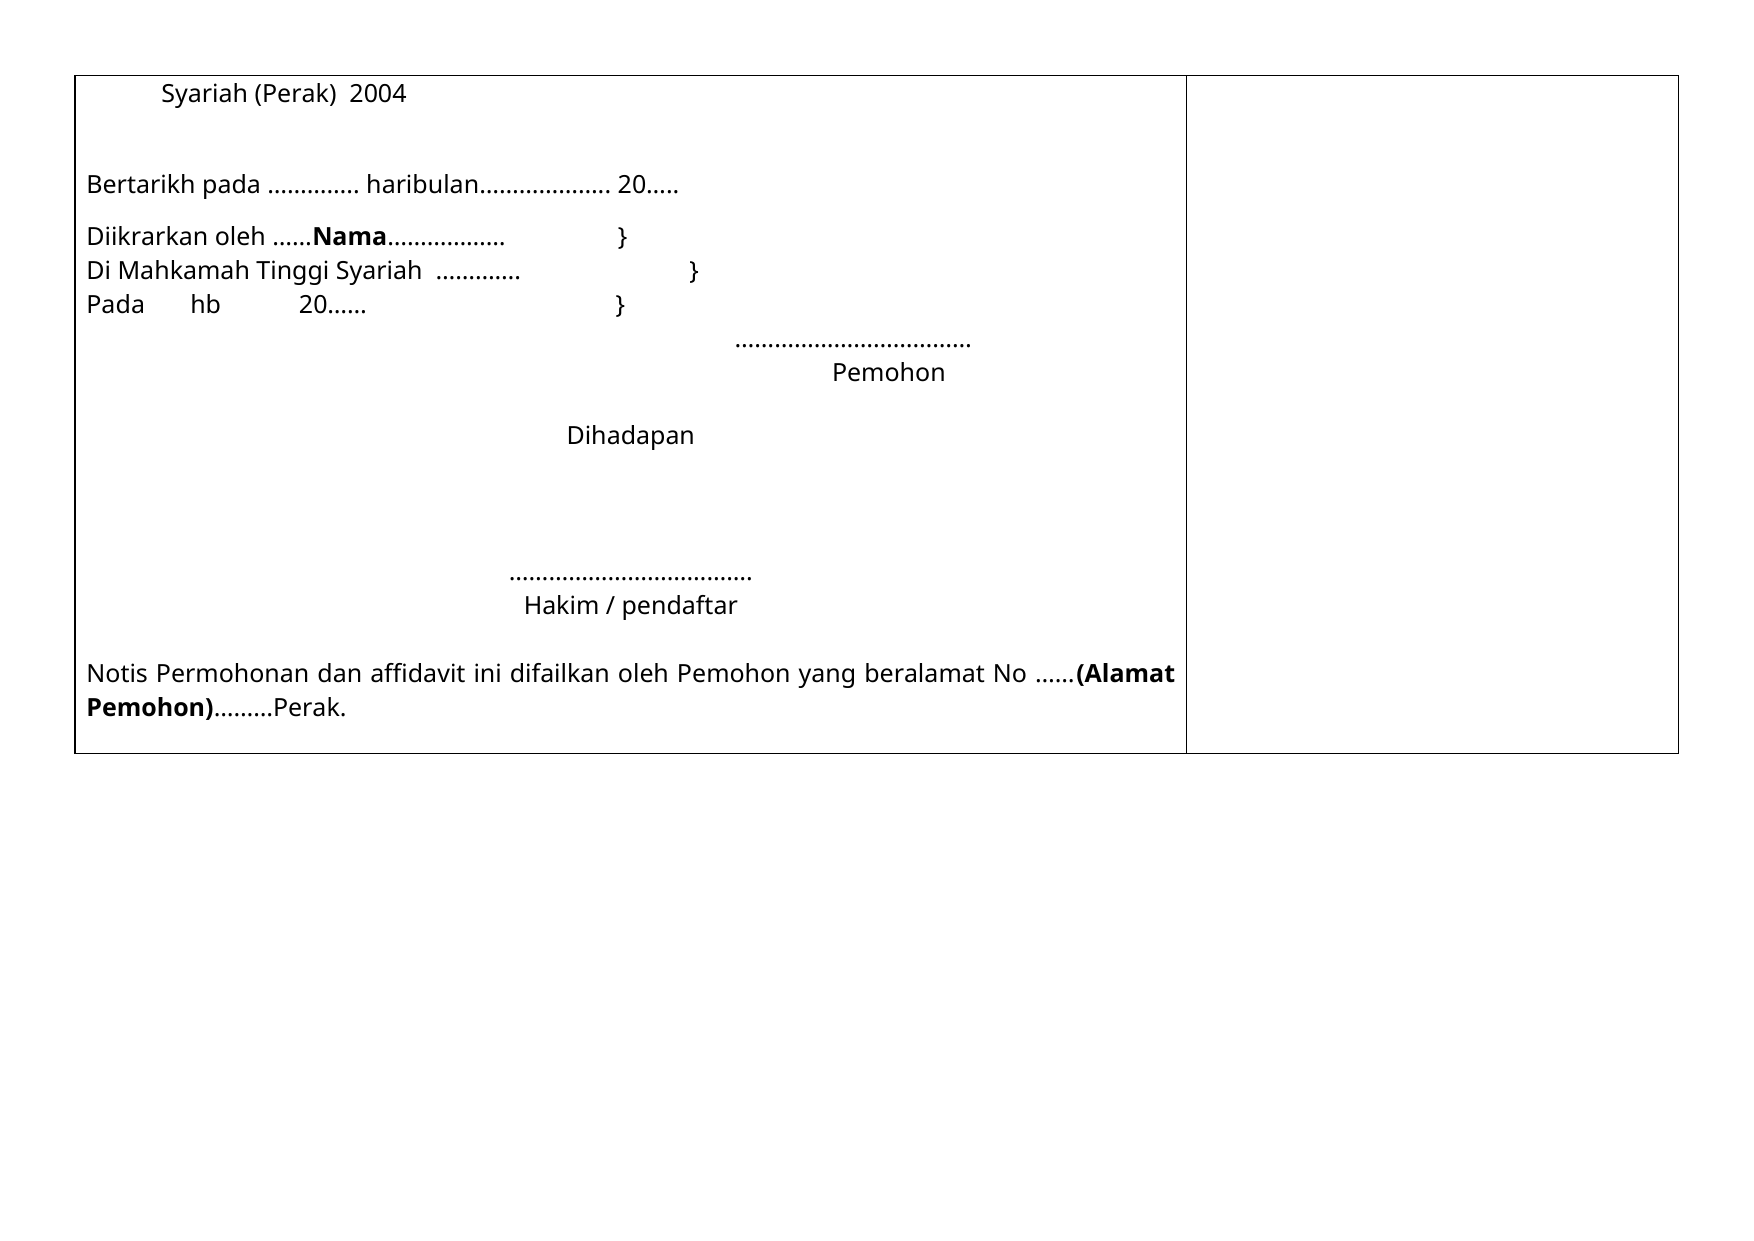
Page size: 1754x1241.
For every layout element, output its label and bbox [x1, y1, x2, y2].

table_header [76, 76, 1186, 753]
table_header [1187, 76, 1678, 753]
